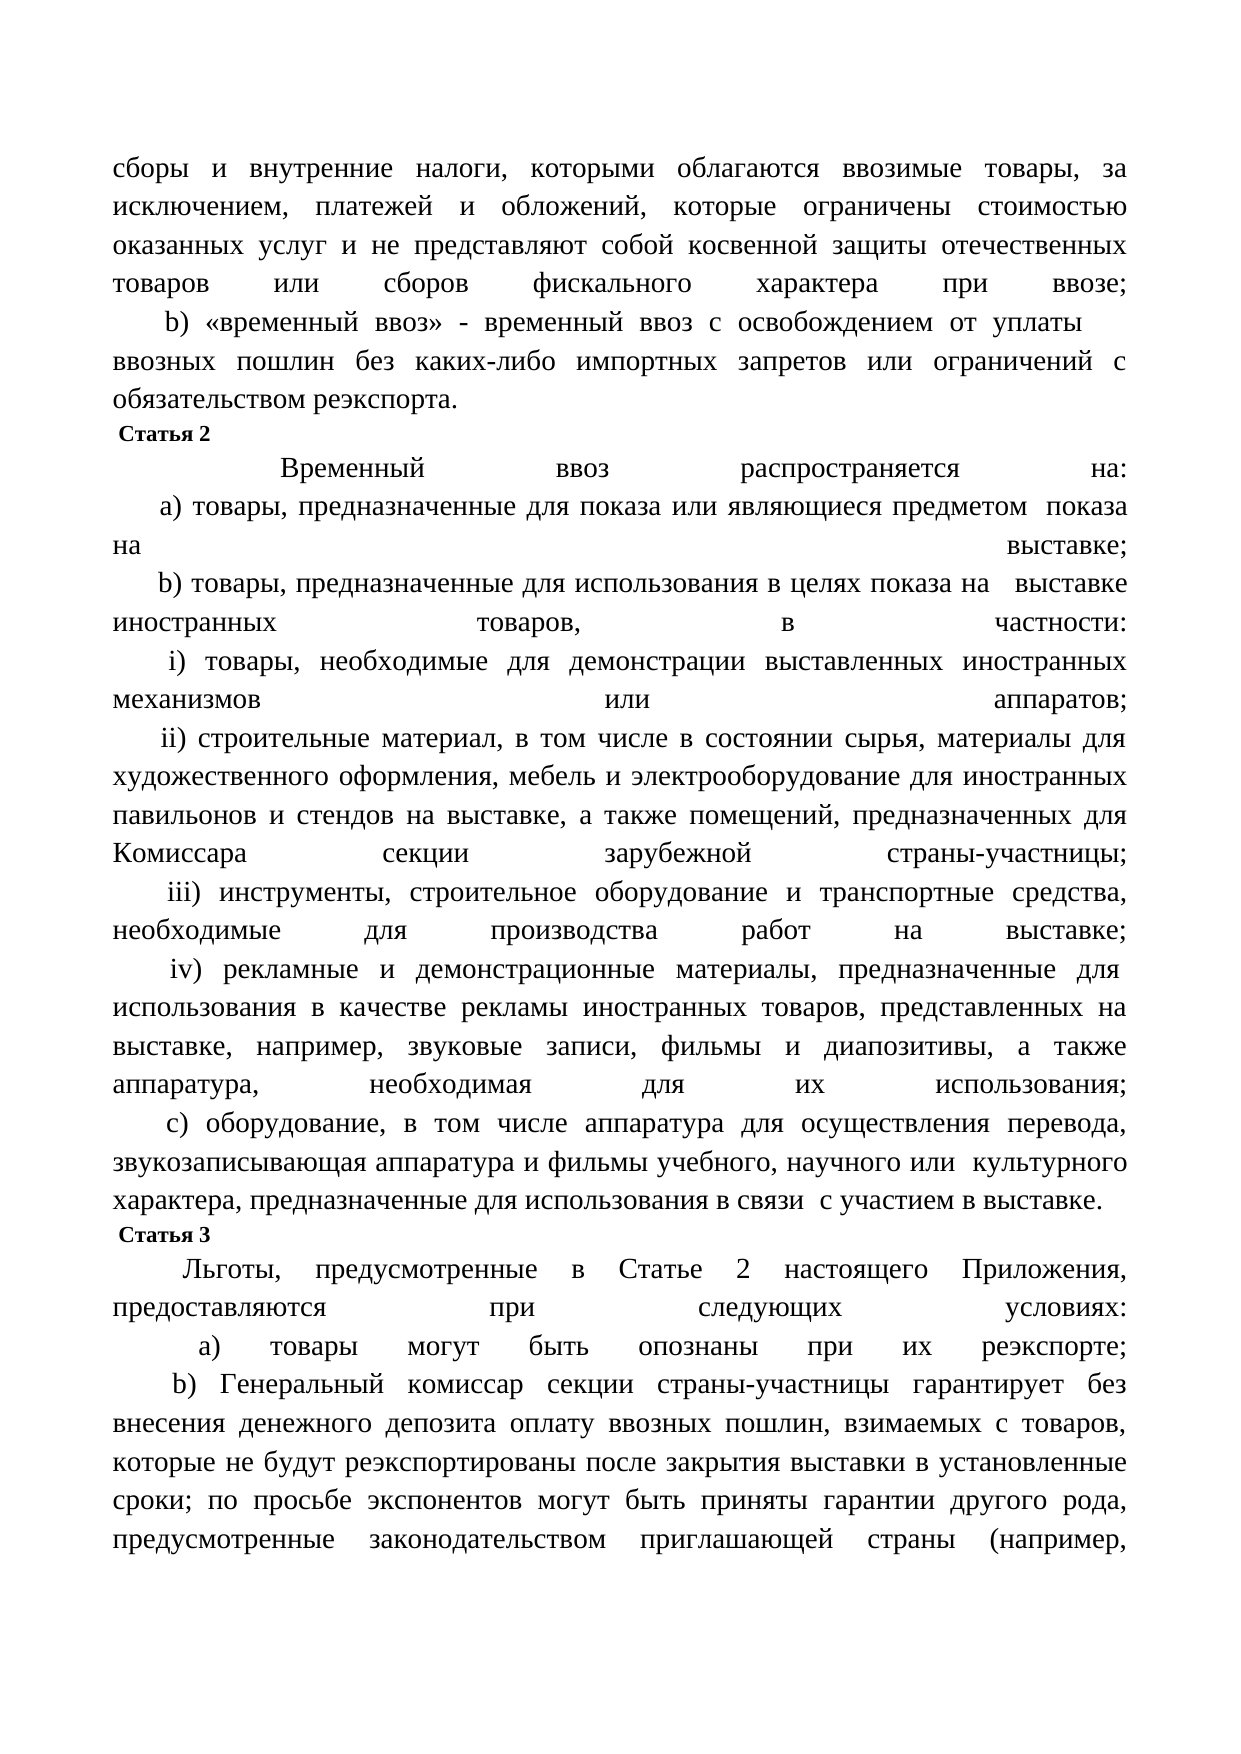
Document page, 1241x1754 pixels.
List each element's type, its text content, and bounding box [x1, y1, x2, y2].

text Временный ввоз распространяется на: а) товары, предназначенные для показа или являющиеся предметом показа на выставке; b) товары, предназначенные для использования в целях показа на выставке иностранных товаров, в частности: i) товары, необходимые для демонстрации выставленных иностранных механизмов или аппаратов; ii) строительные материал, в том числе в состоянии сырья, материалы для художественного оформления, мебель и электрооборудование для иностранных павильонов и стендов на выставке, а также помещений, предназначенных для Комиссара секции зарубежной страны-участницы; iii) инструменты, строительное оборудование и транспортные средства, необходимые для производства работ на выставке; iv) рекламные и демонстрационные материалы, предназначенные для использования в качестве рекламы иностранных товаров, представленных на выставке, например, звуковые записи, фильмы и диапозитивы, а также аппаратура, необходимая для их использования; c) оборудование, в том числе аппаратура для осуществления перевода, звукозаписывающая аппаратура и фильмы учебного, научного или культурного характера, предназначенные для использования в связи с участием в выставке. [112, 450, 1128, 1216]
text Статья 2 [112, 420, 1128, 446]
text Статья 3 [112, 1221, 1128, 1247]
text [112, 150, 1128, 415]
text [112, 1251, 1128, 1554]
